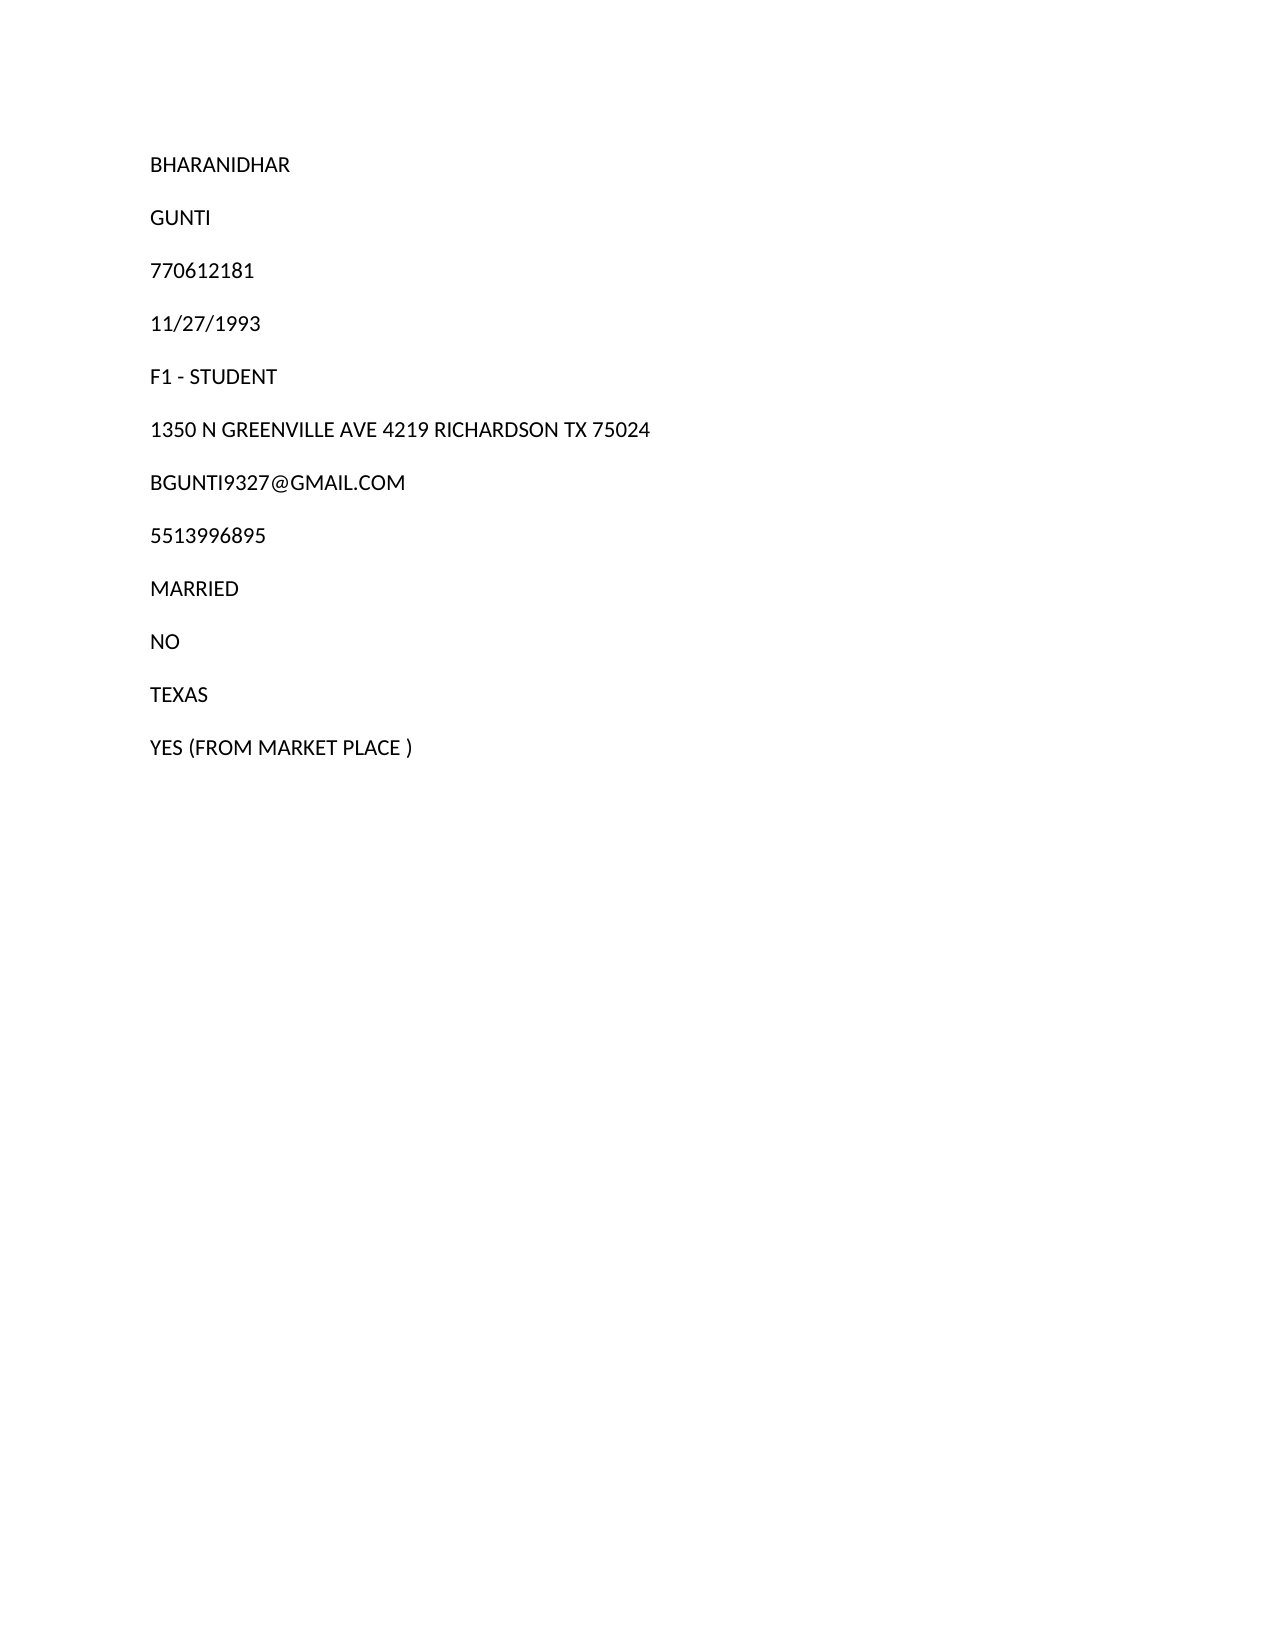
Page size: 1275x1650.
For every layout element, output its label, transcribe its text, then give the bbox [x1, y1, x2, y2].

text BGUNTI9327@GMAIL.COM [150, 468, 1125, 496]
text 11/27/1993 [150, 309, 1125, 337]
text 1350 N GREENVILLE AVE 4219 RICHARDSON TX 75024 [150, 415, 1125, 443]
text BHARANIDHAR [150, 150, 1125, 178]
text NO [150, 627, 1125, 655]
text MARRIED [150, 574, 1125, 602]
text 770612181 [150, 256, 1125, 284]
text 5513996895 [150, 521, 1125, 549]
text YES (FROM MARKET PLACE ) [150, 733, 1125, 761]
text F1 - STUDENT [150, 362, 1125, 390]
text GUNTI [150, 203, 1125, 231]
text TEXAS [150, 680, 1125, 708]
